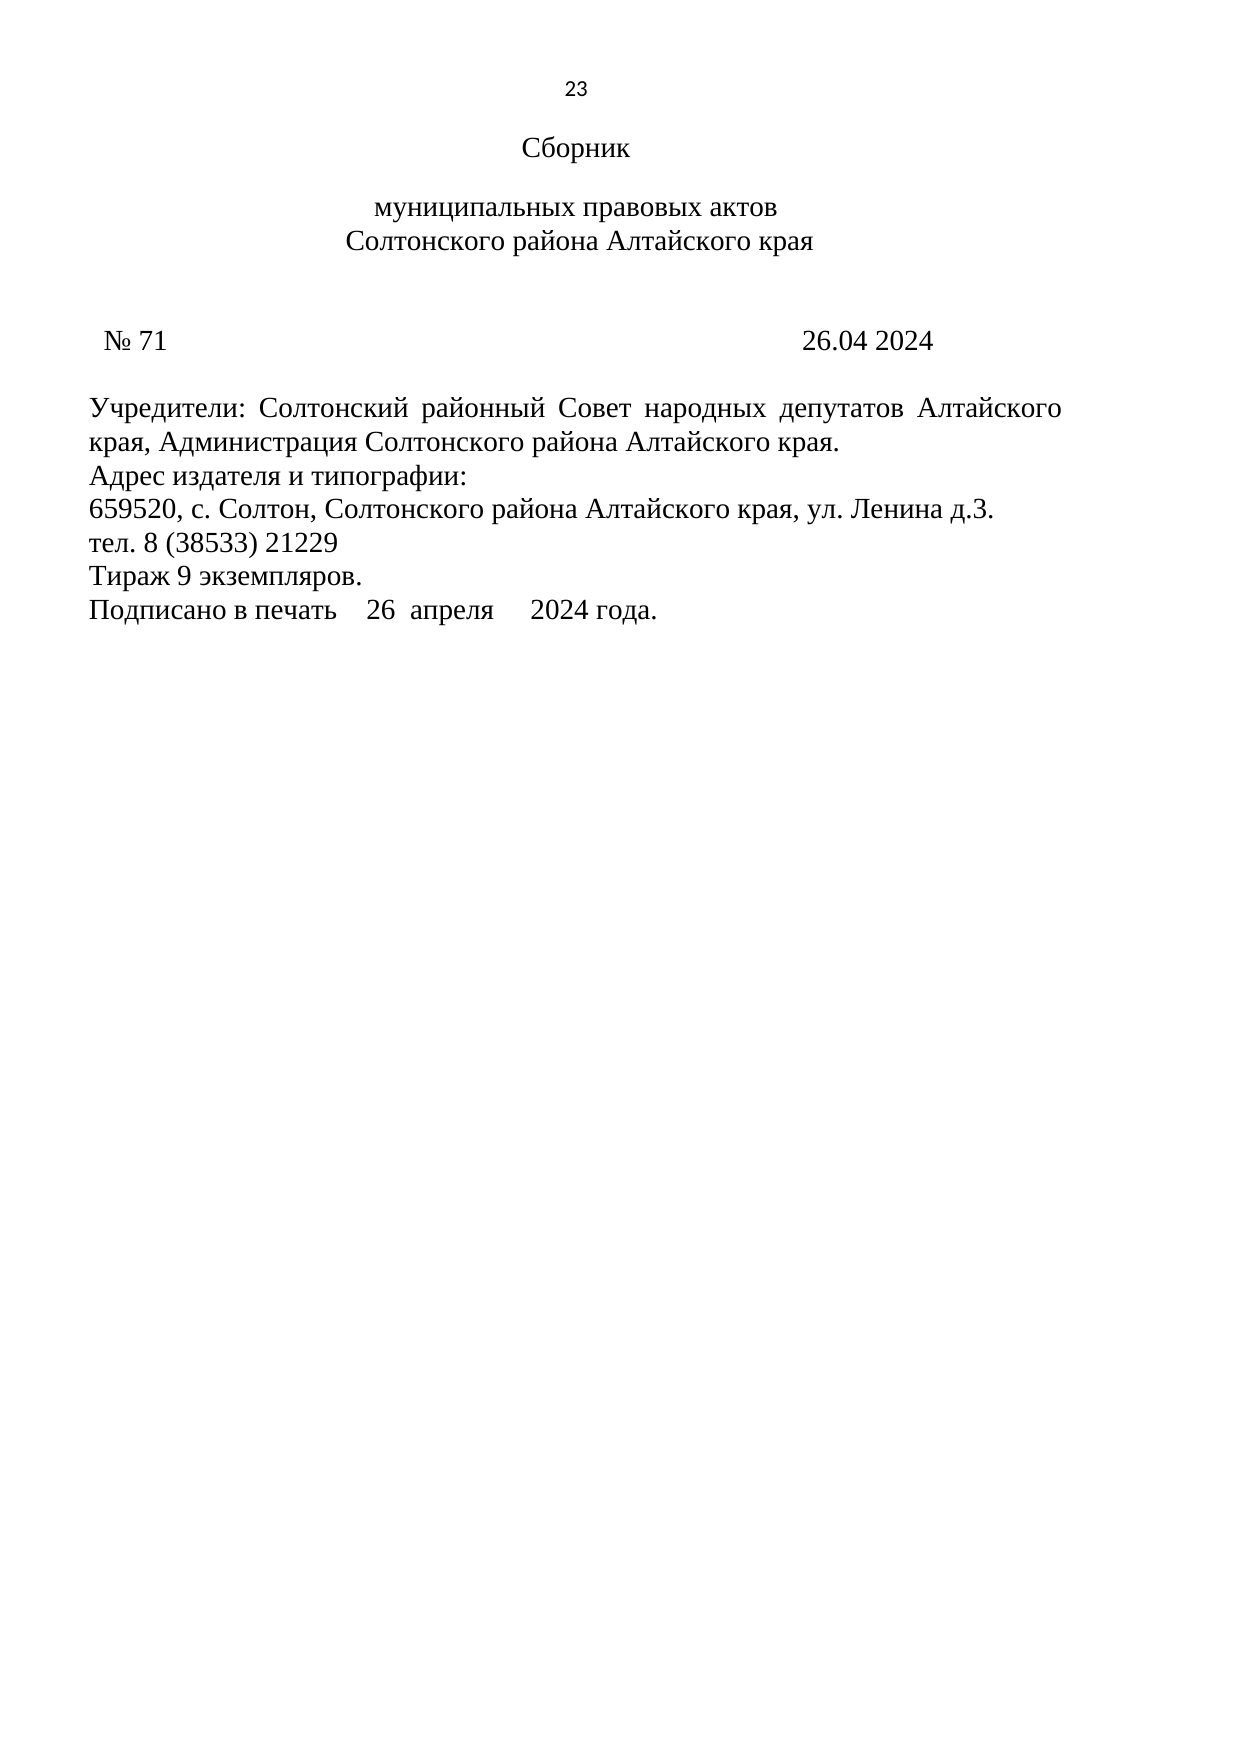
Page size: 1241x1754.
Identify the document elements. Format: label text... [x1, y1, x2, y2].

text 659520, с. Солтон, Солтонского района Алтайского края, ул. Ленина д.3. [89, 491, 1063, 525]
text тел. 8 (38533) 21229 [89, 525, 1063, 558]
text Солтонского района Алтайского края [89, 223, 1063, 256]
text Сборник [89, 130, 1063, 163]
text Адрес издателя и типографии: [89, 458, 1063, 491]
text Учредители: Солтонский районный Совет народных депутатов Алтайского края, Администрация Солтонского района Алтайского края. [89, 391, 1063, 458]
text муниципальных правовых актов [89, 189, 1063, 223]
text № 71 26.04 2024 [89, 323, 1063, 357]
text Подписано в печать 26 апреля 2024 года. [89, 592, 1063, 625]
text Тираж 9 экземпляров. [89, 558, 1063, 592]
